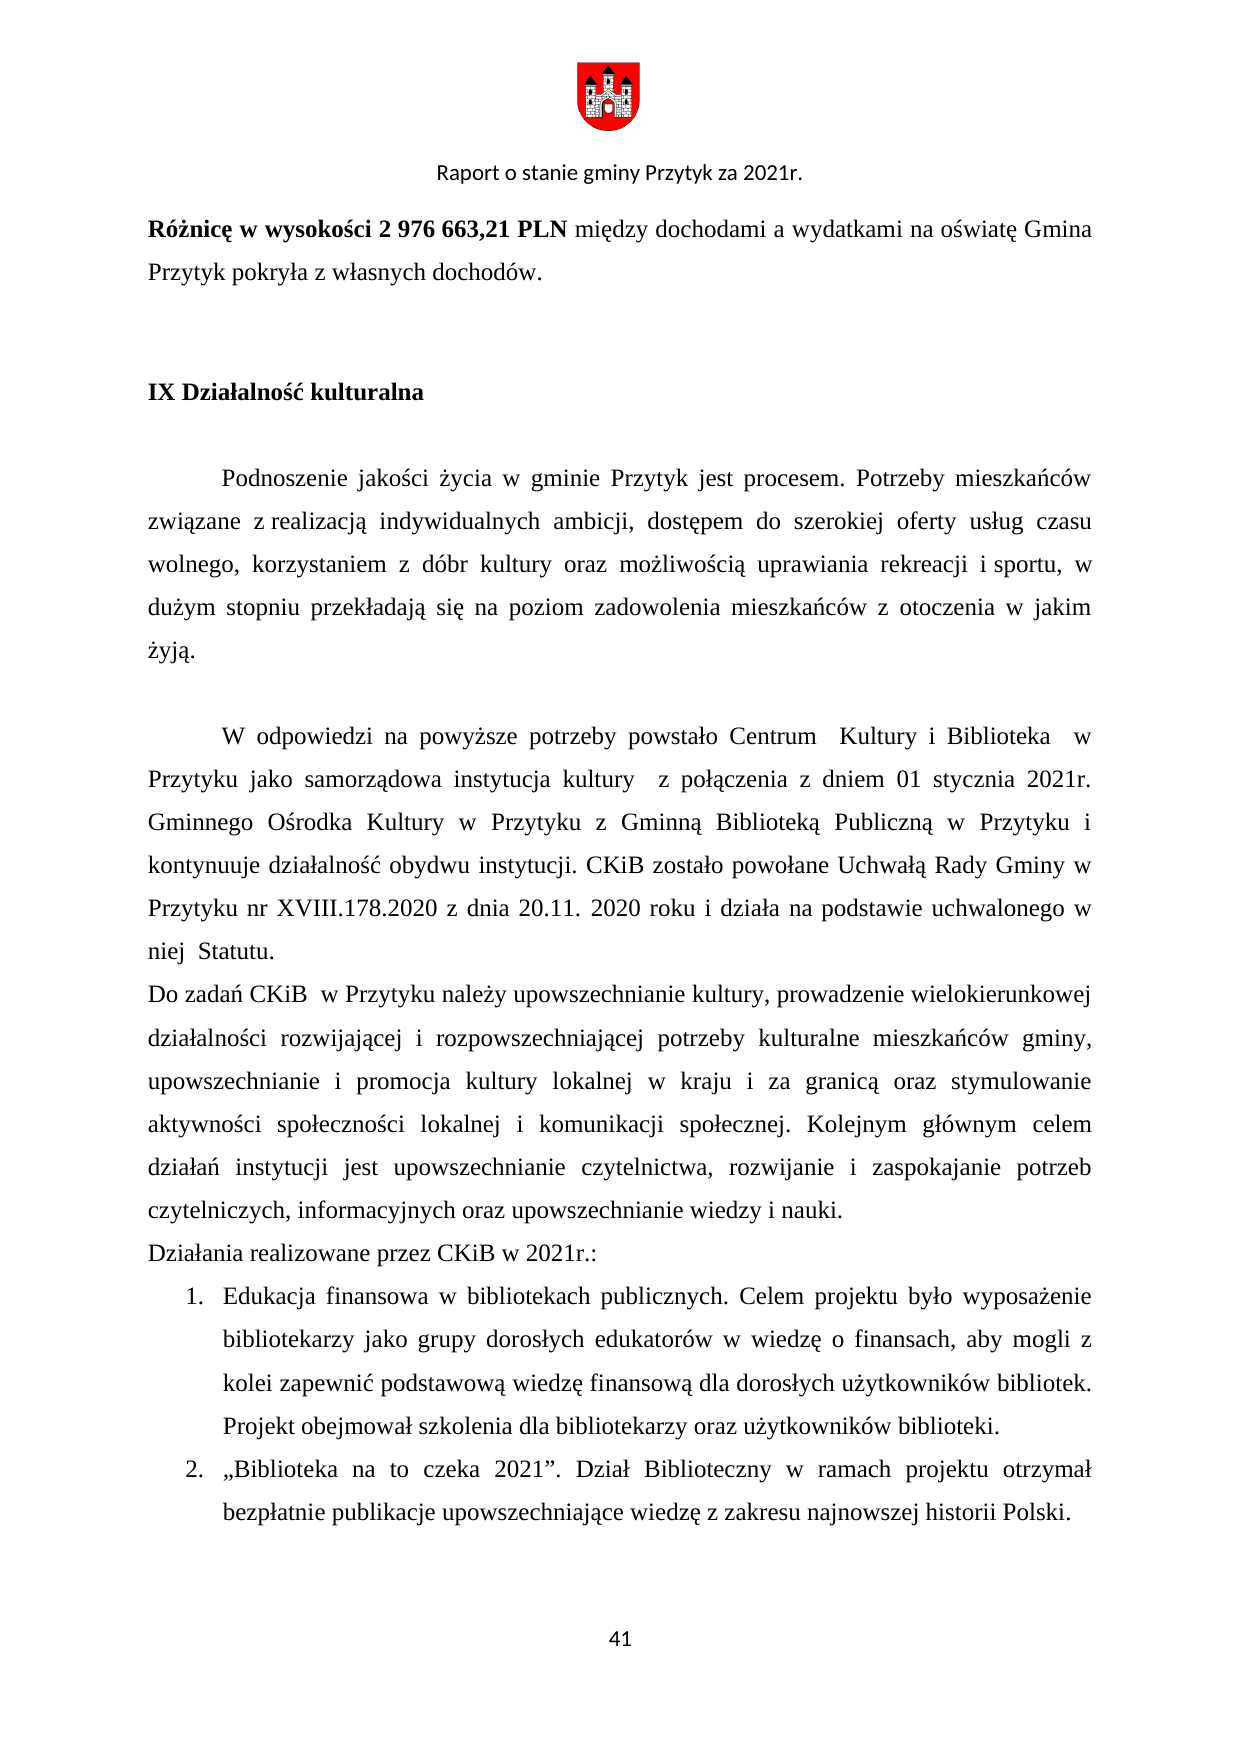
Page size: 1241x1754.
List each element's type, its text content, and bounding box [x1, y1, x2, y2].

list Edukacja finansowa w bibliotekach publicznych. Celem projektu było wyposażenie bibliotekarzy jako grupy dorosłych edukatorów w wiedzę o finansach, aby mogli z kolei zapewnić podstawową wiedzę finansową dla dorosłych użytkowników bibliotek. Projekt obejmował szkolenia dla bibliotekarzy oraz użytkowników biblioteki. [185, 1281, 1093, 1439]
text W odpowiedzi na powyższe potrzeby powstało Centrum Kultury i Biblioteka w Przytyku jako samorządowa instytucja kultury z połączenia z dniem 01 stycznia 2021r. Gminnego Ośrodka Kultury w Przytyku z Gminną Biblioteką Publiczną w Przytyku i kontynuuje działalność obydwu instytucji. CKiB zostało powołane Uchwałą Rady Gminy w Przytyku nr XVIII.178.2020 z dnia 20.11. 2020 roku i działa na podstawie uchwalonego w niej Statutu. [148, 721, 1093, 965]
text Do zadań CKiB w Przytyku należy upowszechnianie kultury, prowadzenie wielokierunkowej działalności rozwijającej i rozpowszechniającej potrzeby kulturalne mieszkańców gminy, upowszechnianie i promocja kultury lokalnej w kraju i za granicą oraz stymulowanie aktywności społeczności lokalnej i komunikacji społecznej. Kolejnym głównym celem działań instytucji jest upowszechnianie czytelnictwa, rozwijanie i zaspokajanie potrzeb czytelniczych, informacyjnych oraz upowszechnianie wiedzy i nauki. [148, 979, 1093, 1224]
text Podnoszenie jakości życia w gminie Przytyk jest procesem. Potrzeby mieszkańców związane z realizacją indywidualnych ambicji, dostępem do szerokiej oferty usług czasu wolnego, korzystaniem z dóbr kultury oraz możliwością uprawiania rekreacji i sportu, w dużym stopniu przekładają się na poziom zadowolenia mieszkańców z otoczenia w jakim żyją. [148, 463, 1093, 664]
text IX Działalność kulturalna [148, 377, 1093, 405]
list „Biblioteka na to czeka 2021”. Dział Biblioteczny w ramach projektu otrzymał bezpłatnie publikacje upowszechniające wiedzę z zakresu najnowszej historii Polski. [185, 1454, 1093, 1526]
text Działania realizowane przez CKiB w 2021r.: [148, 1238, 1093, 1267]
text Różnicę w wysokości 2 976 663,21 PLN między dochodami a wydatkami na oświatę Gmina Przytyk pokryła z własnych dochodów. [148, 214, 1093, 286]
picture [575, 60, 643, 133]
